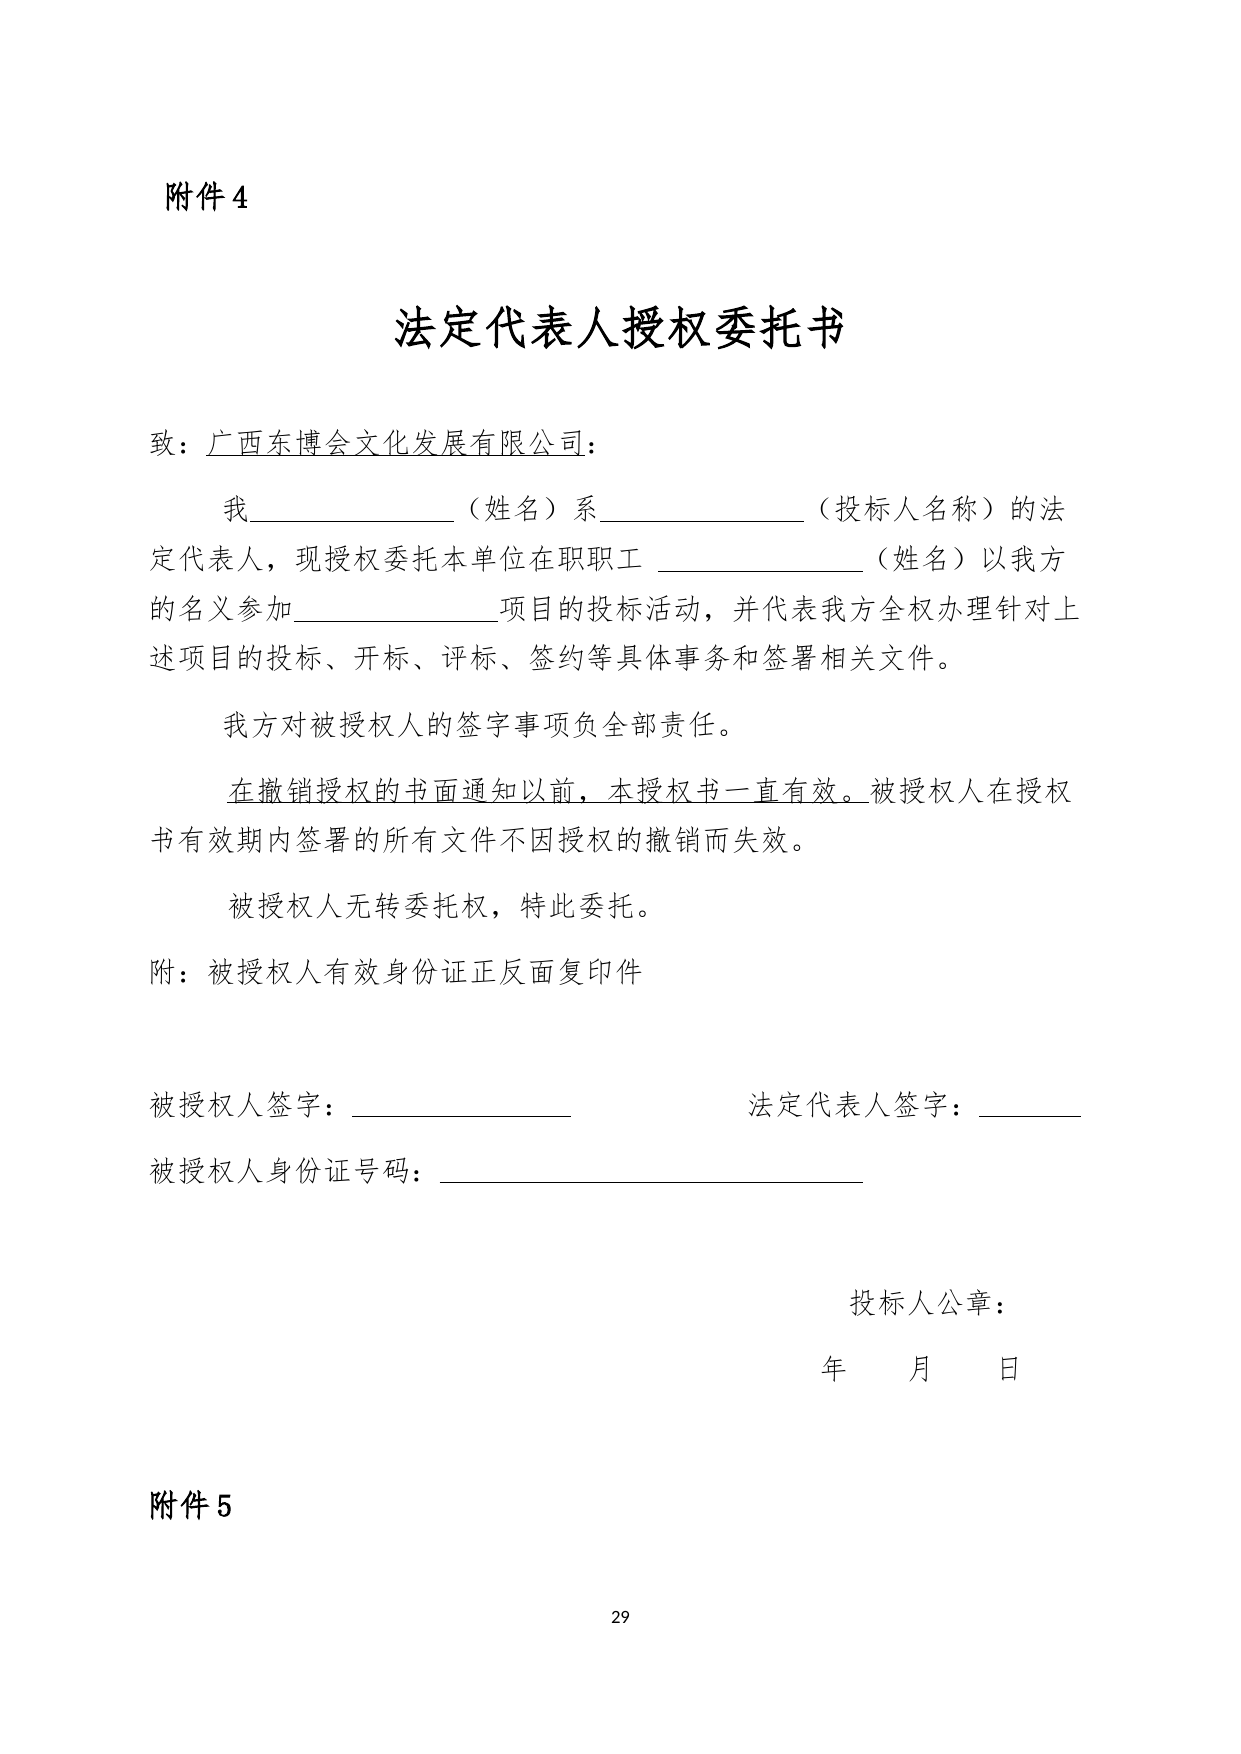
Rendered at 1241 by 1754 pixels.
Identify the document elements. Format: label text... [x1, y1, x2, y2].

text 被授权人无转委托权，特此委托。 [148, 888, 1092, 921]
text 我 （姓名）系 （投标人名称）的法定代表人，现授权委托本单位在职职工 （姓名）以我方的名义参加 项目的投标活动，并代表我方全权办理针对上述项目的投标、开标、评标、签约等具体事务和签署相关文件。 [148, 490, 1092, 673]
text 法定代表人授权委托书 [148, 291, 1092, 356]
text 年 月 日 [148, 1350, 1092, 1383]
text 投标人公章： [148, 1284, 1092, 1317]
text 附件5 [148, 1470, 1092, 1535]
text 附件4 [148, 161, 1092, 226]
text 我方对被授权人的签字事项负全部责任。 [148, 706, 1092, 739]
text 被授权人身份证号码： [148, 1152, 1092, 1185]
text 附：被授权人有效身份证正反面复印件 [148, 954, 1092, 987]
text 致：广西东博会文化发展有限公司： [148, 424, 1092, 458]
text 被授权人签字： 法定代表人签字： [148, 1086, 1092, 1119]
text 在撤销授权的书面通知以前，本授权书一直有效。被授权人在授权书有效期内签署的所有文件不因授权的撤销而失效。 [148, 772, 1092, 855]
